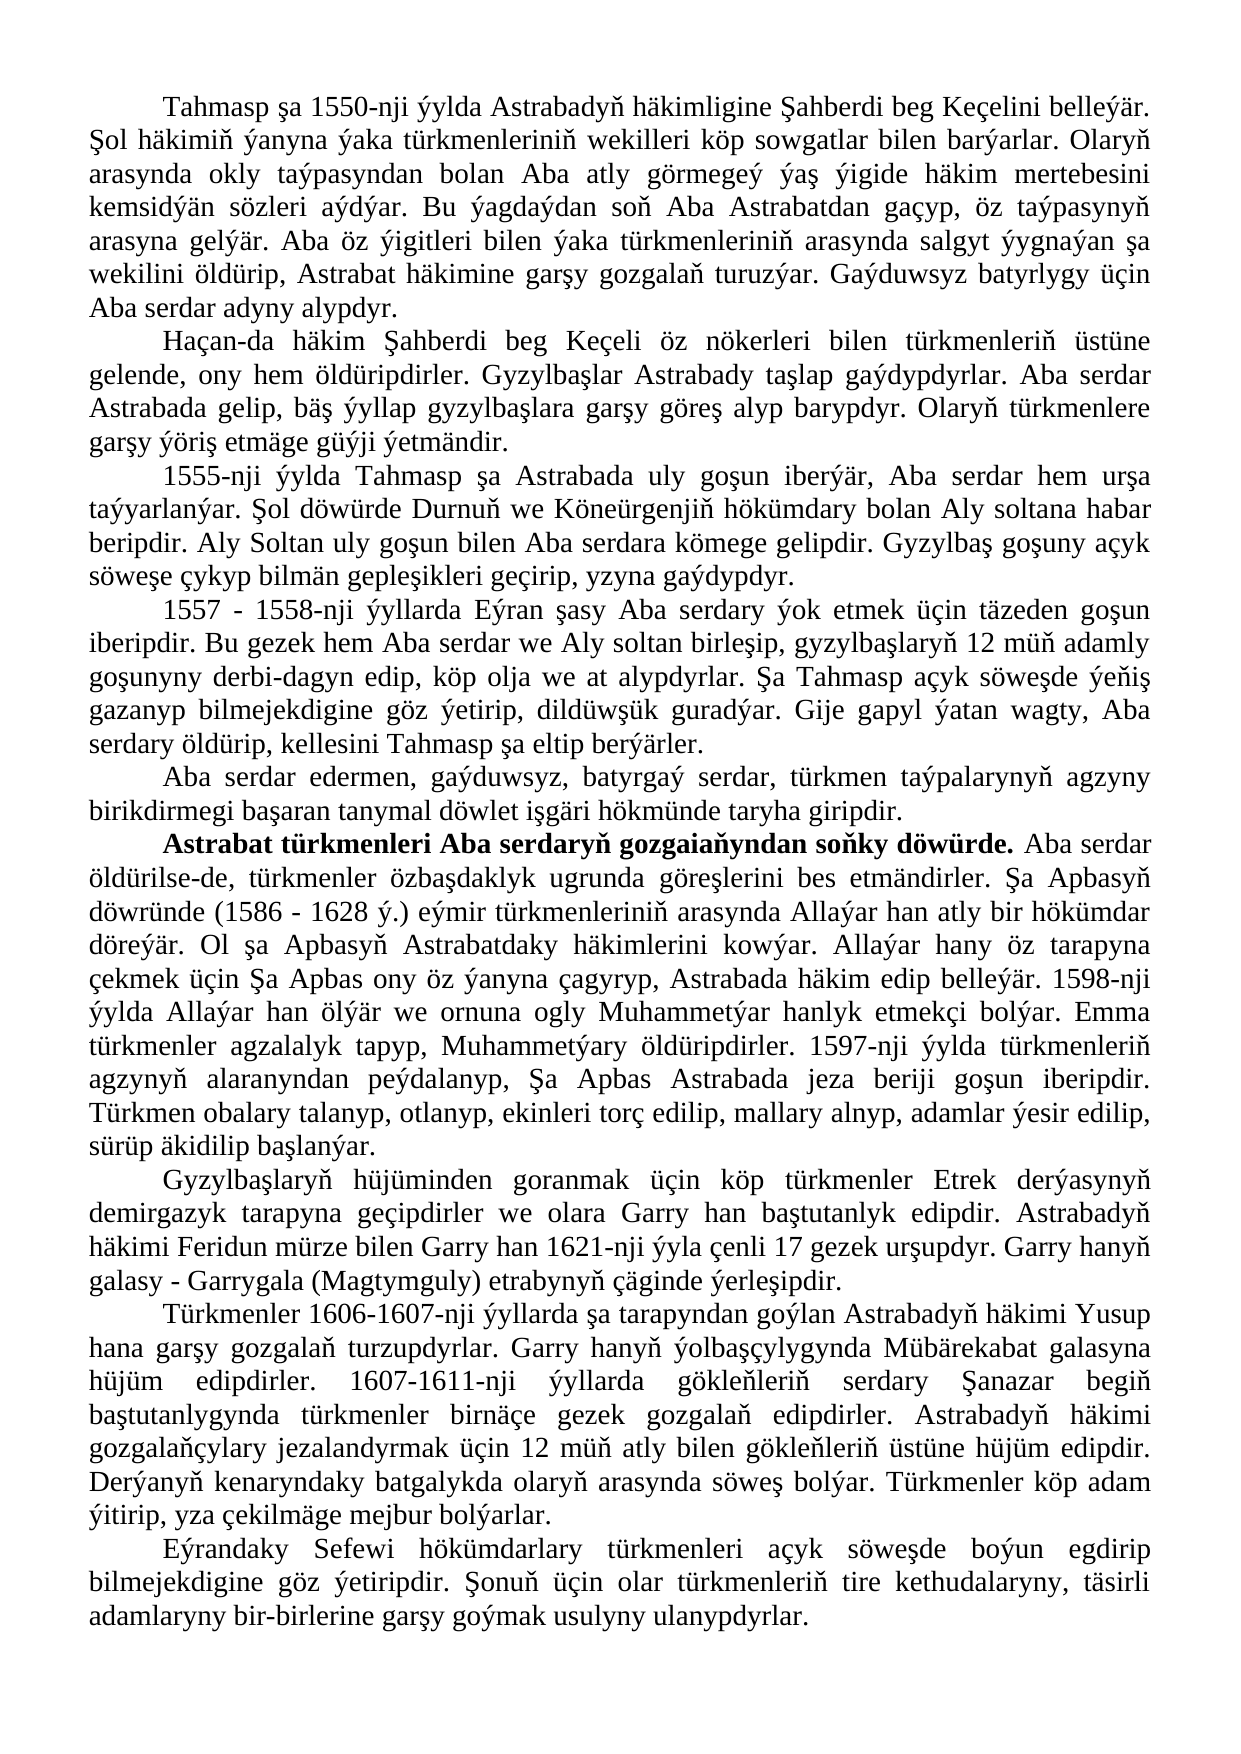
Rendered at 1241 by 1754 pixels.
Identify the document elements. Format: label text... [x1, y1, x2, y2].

text Gyzylbaşlaryň hüjüminden goranmak üçin köp türkmenler Etrek derýasynyň demirgazyk tarapyna geçipdirler we olara Garry han baştutanlyk edipdir. Astrabadyň häkimi Feridun mürze bilen Garry han 1621-nji ýyla çenli 17 gezek urşupdyr. Garry hanyň galasy - Garrygala (Magtymguly) etrabynyň çäginde ýerleşipdir. [88, 1162, 1152, 1296]
text Türkmenler 1606-1607-nji ýyllarda şa tarapyndan goýlan Astrabadyň häkimi Yusup hana garşy gozgalaň turzupdyrlar. Garry hanyň ýolbaşçylygynda Mübärekabat galasyna hüjüm edipdirler. 1607-1611-nji ýyllarda gökleňleriň serdary Şanazar begiň baştutanlygynda türkmenler birnäçe gezek gozgalaň edipdirler. Astrabadyň häkimi gozgalaňçylary jezalandyrmak üçin 12 müň atly bilen gökleňleriň üstüne hüjüm edipdir. Derýanyň kenaryndaky batgalykda olaryň arasynda söweş bolýar. Türkmenler köp adam ýitirip, yza çekilmäge mejbur bolýarlar. [88, 1296, 1152, 1531]
text Eýrandaky Sefewi hökümdarlary türkmenleri açyk söweşde boýun egdirip bilmejekdigine göz ýetiripdir. Şonuň üçin olar türkmenleriň tire kethudalaryny, täsirli adamlaryny bir-birlerine garşy goýmak usulyny ulanypdyrlar. [88, 1531, 1152, 1632]
text 1557 - 1558-nji ýyllarda Eýran şasy Aba serdary ýok etmek üçin täzeden goşun iberipdir. Bu gezek hem Aba serdar we Aly soltan birleşip, gyzylbaşlaryň 12 müň adamly goşunyny derbi-dagyn edip, köp olja we at alypdyrlar. Şa Tahmasp açyk söweşde ýeňiş gazanyp bilmejekdigine göz ýetirip, dildüwşük guradýar. Gije gapyl ýatan wagty, Aba serdary öldürip, kellesini Tahmasp şa eltip berýärler. [88, 592, 1152, 759]
text Aba serdar edermen, gaýduwsyz, batyrgaý serdar, türkmen taýpalarynyň agzyny birikdirmegi başaran tanymal döwlet işgäri hökmünde taryha giripdir. [88, 759, 1152, 827]
text Tahmasp şa 1550-nji ýylda Astrabadyň häkimligine Şahberdi beg Keçelini belleýär. Şol häkimiň ýanyna ýaka türkmenleriniň wekilleri köp sowgatlar bilen barýarlar. Olaryň arasynda okly taýpasyndan bolan Aba atly görmegeý ýaş ýigide häkim mertebesini kemsidýän sözleri aýdýar. Bu ýagdaýdan soň Aba Astrabatdan gaçyp, öz taýpasynyň arasyna gelýär. Aba öz ýigitleri bilen ýaka türkmenleriniň arasynda salgyt ýygnaýan şa wekilini öldürip, Astrabat häkimine garşy gozgalaň turuzýar. Gaýduwsyz batyrlygy üçin Aba serdar adyny alypdyr. [88, 89, 1152, 323]
text 1555-nji ýylda Tahmasp şa Astrabada uly goşun iberýär, Aba serdar hem urşa taýyarlanýar. Şol döwürde Durnuň we Köneürgenjiň hökümdary bolan Aly soltana habar beripdir. Aly Soltan uly goşun bilen Aba serdara kömege gelipdir. Gyzylbaş goşuny açyk söweşe çykyp bilmän gepleşikleri geçirip, yzyna gaýdypdyr. [88, 458, 1152, 592]
text Haçan-da häkim Şahberdi beg Keçeli öz nökerleri bilen türkmenleriň üstüne gelende, ony hem öldüripdirler. Gyzylbaşlar Astrabady taşlap gaýdypdyrlar. Aba serdar Astrabada gelip, bäş ýyllap gyzylbaşlara garşy göreş alyp barypdyr. Olaryň türkmenlere garşy ýöriş etmäge güýji ýetmändir. [88, 323, 1152, 458]
text Astrabat türkmenleri Aba serdaryň gozgaiaňyndan soňky döwürde. Aba serdar öldürilse-de, türkmenler özbaşdaklyk ugrunda göreşlerini bes etmändirler. Şa Apbasyň döwründe (1586 - 1628 ý.) eýmir türkmenleriniň arasynda Allaýar han atly bir hökümdar döreýär. Ol şa Apbasyň Astrabatdaky häkimlerini kowýar. Allaýar hany öz tarapyna çekmek üçin Şa Apbas ony öz ýanyna çagyryp, Astrabada häkim edip belleýär. 1598-nji ýylda Allaýar han ölýär we ornuna ogly Muhammetýar hanlyk etmekçi bolýar. Emma türkmenler agzalalyk tapyp, Muhammetýary öldüripdirler. 1597-nji ýylda türkmenleriň agzynyň alaranyndan peýdalanyp, Şa Apbas Astrabada jeza beriji goşun iberipdir. Türkmen obalary talanyp, otlanyp, ekinleri torç edilip, mallary alnyp, adamlar ýesir edilip, sürüp äkidilip başlanýar. [88, 827, 1152, 1162]
